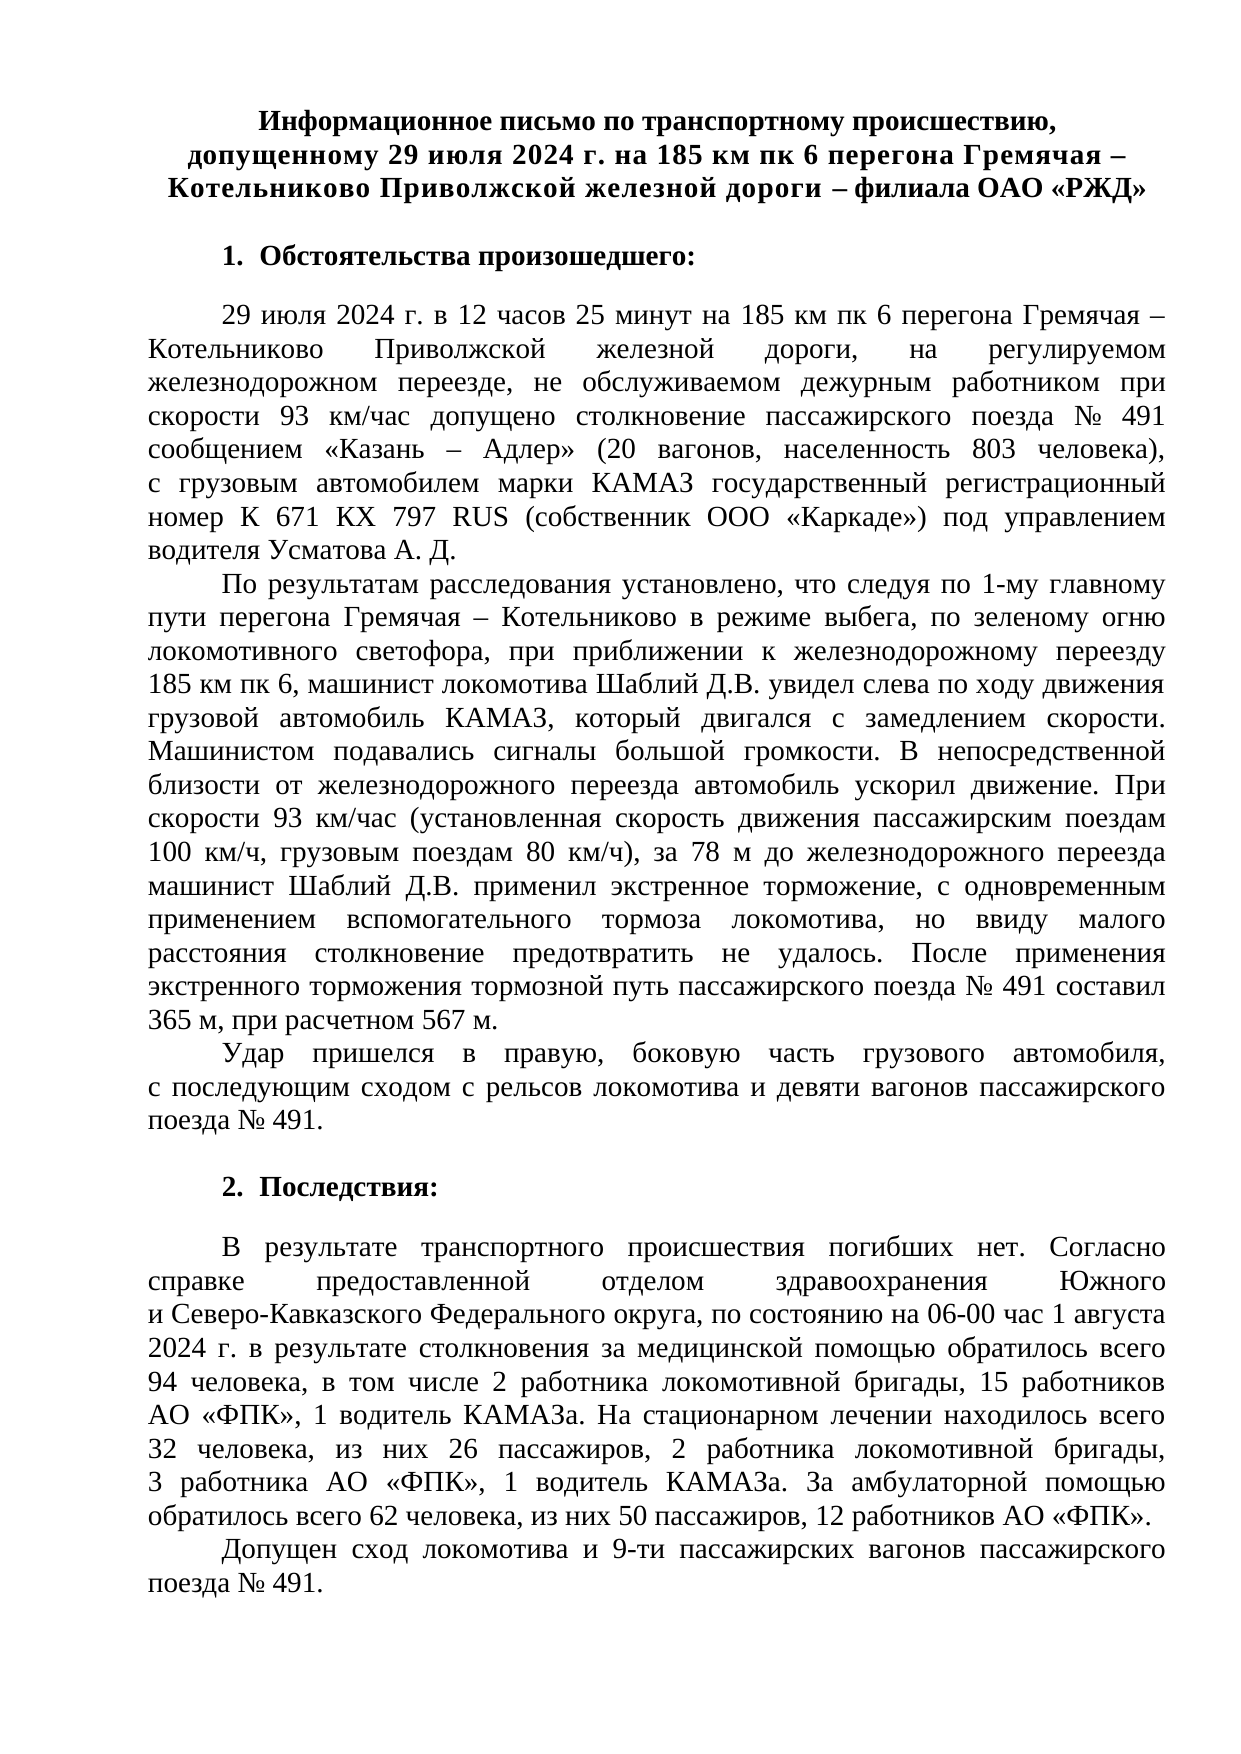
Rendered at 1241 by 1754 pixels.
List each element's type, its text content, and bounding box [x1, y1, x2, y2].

list Последствия: [222, 1169, 1167, 1203]
text 29 июля 2024 г. в 12 часов 25 минут на 185 км пк 6 перегона Гремячая – Котельниково Приволжской железной дороги, на регулируемом железнодорожном переезде, не обслуживаемом дежурным работником при скорости 93 км/час допущено столкновение пассажирского поезда № 491 сообщением «Казань – Адлер» (20 вагонов, населенность 803 человека), с грузовым автомобилем марки КАМАЗ государственный регистрационный номер К 671 КХ 797 RUS (собственник ООО «Каркаде») под управлением водителя Усматова А. Д. [148, 297, 1167, 566]
text В результате транспортного происшествия погибших нет. Согласно справке предоставленной отделом здравоохранения Южного и Северо-Кавказского Федерального округа, по состоянию на 06-00 час 1 августа 2024 г. в результате столкновения за медицинской помощью обратилось всего 94 человека, в том числе 2 работника локомотивной бригады, 15 работников АО «ФПК», 1 водитель КАМАЗа. На стационарном лечении находилось всего 32 человека, из них 26 пассажиров, 2 работника локомотивной бригады, 3 работника АО «ФПК», 1 водитель КАМАЗа. За амбулаторной помощью обратилось всего 62 человека, из них 50 пассажиров, 12 работников АО «ФПК». [148, 1229, 1167, 1531]
text По результатам расследования установлено, что следуя по 1-му главному пути перегона Гремячая – Котельниково в режиме выбега, по зеленому огню локомотивного светофора, при приближении к железнодорожному переезду 185 км пк 6, машинист локомотива Шаблий Д.В. увидел слева по ходу движения грузовой автомобиль КАМАЗ, который двигался с замедлением скорости. Машинистом подавались сигналы большой громкости. В непосредственной близости от железнодорожного переезда автомобиль ускорил движение. При скорости 93 км/час (установленная скорость движения пассажирским поездам 100 км/ч, грузовым поездам 80 км/ч), за 78 м до железнодорожного переезда машинист Шаблий Д.В. применил экстренное торможение, с одновременным применением вспомогательного тормоза локомотива, но ввиду малого расстояния столкновение предотвратить не удалось. После применения экстренного торможения тормозной путь пассажирского поезда № 491 составил 365 м, при расчетном 567 м. [148, 566, 1167, 1035]
text Допущен сход локомотива и 9-ти пассажирских вагонов пассажирского поезда № 491. [148, 1531, 1167, 1598]
text Информационное письмо по транспортному происшествию, [148, 103, 1167, 137]
text Удар пришелся в правую, боковую часть грузового автомобиля, с последующим сходом с рельсов локомотива и девяти вагонов пассажирского поезда № 491. [148, 1035, 1167, 1136]
text допущенному 29 июля 2024 г. на 185 км пк 6 перегона Гремячая – Котельниково Приволжской железной дороги – филиала ОАО «РЖД» [148, 137, 1167, 204]
list Обстоятельства произошедшего: [222, 238, 1167, 271]
